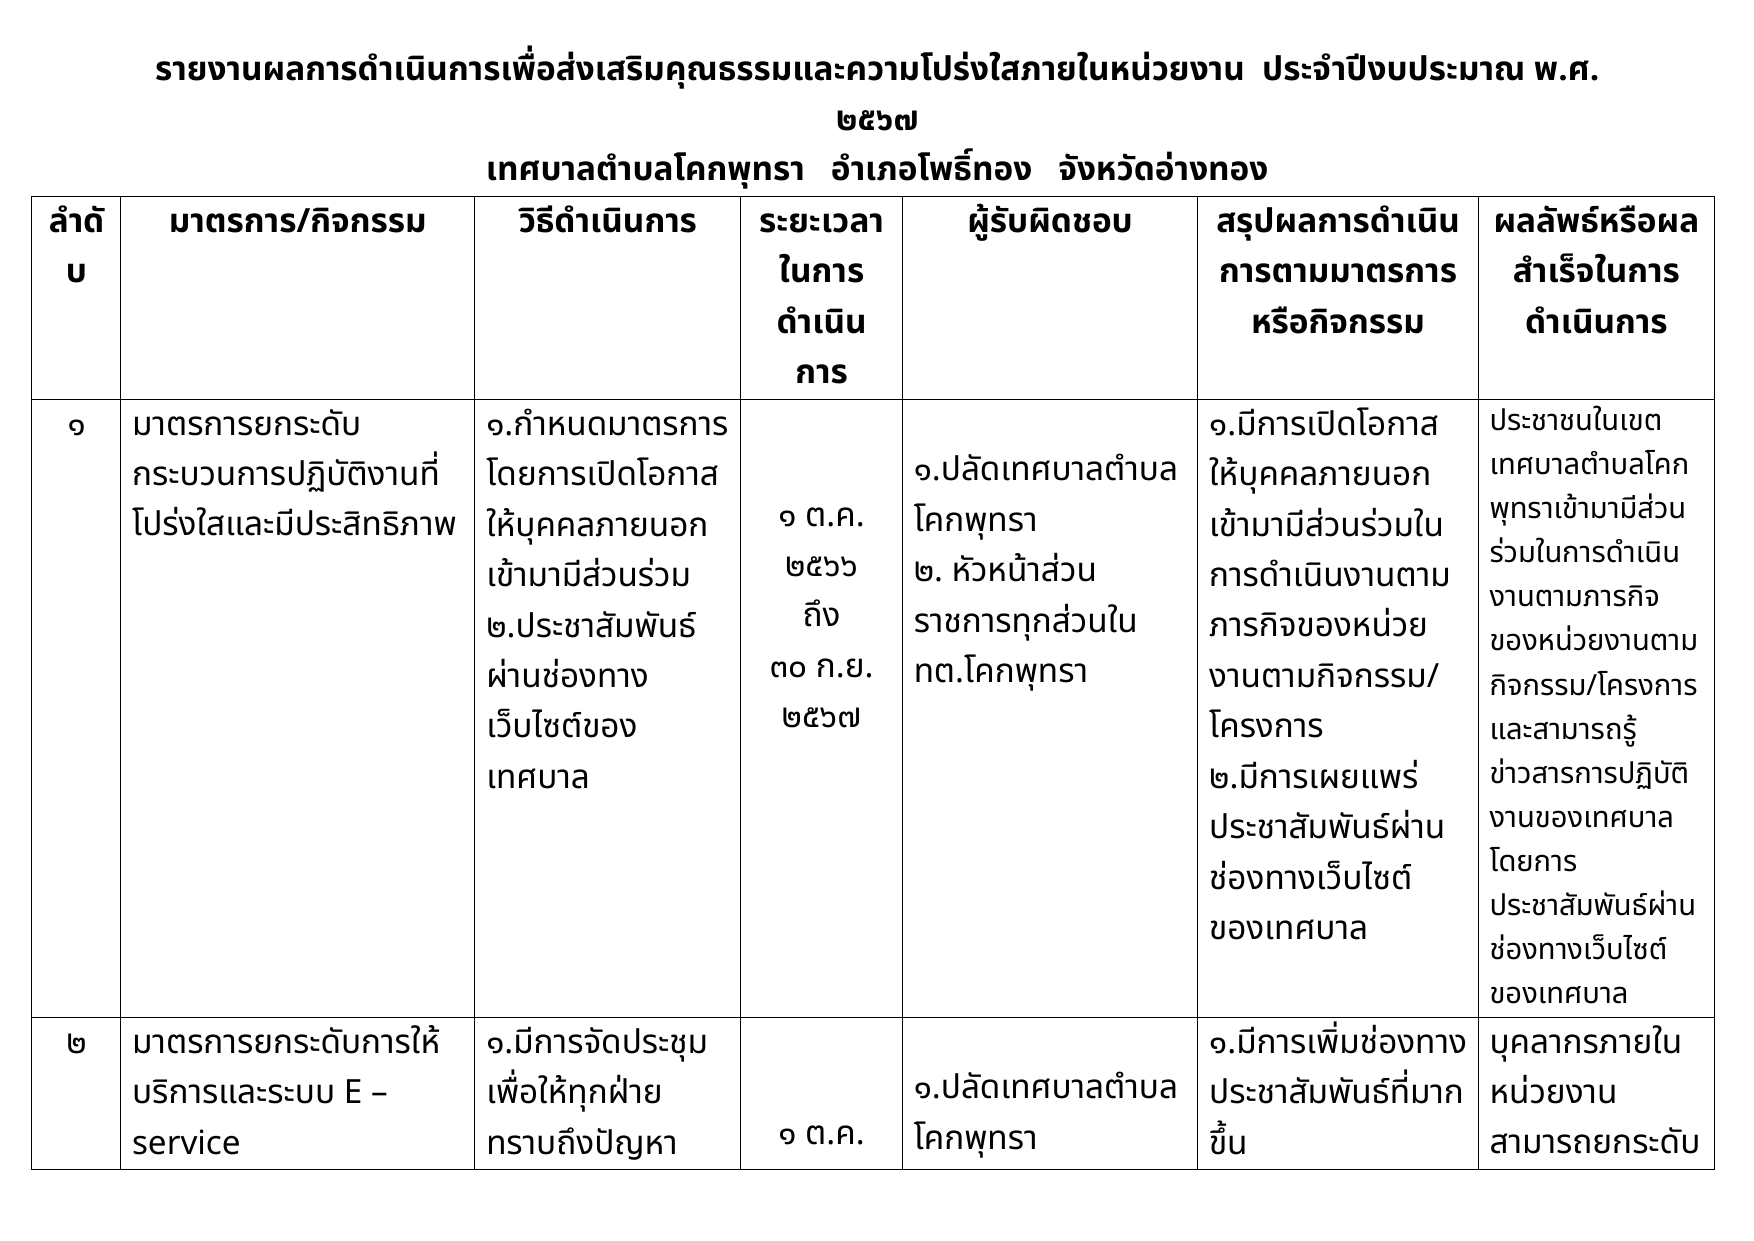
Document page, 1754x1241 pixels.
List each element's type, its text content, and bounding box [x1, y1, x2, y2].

text เทศบาลตำบลโคกพุทรา อำเภอโพธิ์ทอง จังหวัดอ่างทอง [150, 145, 1604, 196]
table_cell ๑ ต.ค. ๒๕๖๖ ถึง ๓๐ ก.ย. ๒๕๖๗ [741, 400, 902, 1017]
table_header ผู้รับผิดชอบ [903, 197, 1197, 398]
table_header สรุปผลการดำเนินการตามมาตรการหรือกิจกรรม [1198, 197, 1478, 398]
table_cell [1479, 1018, 1714, 1169]
table_cell มาตรการยกระดับกระบวนการปฏิบัติงานที่โปร่งใสและมีประสิทธิภาพ [121, 400, 474, 1017]
table_cell ๑.กำหนดมาตรการโดยการเปิดโอกาสให้บุคคลภายนอกเข้ามามีส่วนร่วม ๒.ประชาสัมพันธ์ผ่านช่องทางเว็บไซต์ของเทศบาล [475, 400, 740, 1017]
text รายงานผลการดำเนินการเพื่อส่งเสริมคุณธรรมและความโปร่งใสภายในหน่วยงาน ประจำปีงบประมาณ พ.ศ. ๒๕๖๗ [150, 44, 1604, 145]
table_header วิธีดำเนินการ [475, 197, 740, 398]
table_cell ๑.มีการเปิดโอกาสให้บุคคลภายนอกเข้ามามีส่วนร่วมในการดำเนินงานตามภารกิจของหน่วยงานตามกิจกรรม/โครงการ ๒.มีการเผยแพร่ประชาสัมพันธ์ผ่านช่องทางเว็บไซต์ของเทศบาล [1198, 400, 1478, 1017]
table_header ลำดับ [32, 197, 120, 398]
table_header ระยะเวลาในการดำเนินการ [741, 197, 902, 398]
table_cell ๑ [32, 400, 120, 1017]
table_header มาตรการ/กิจกรรม [121, 197, 474, 398]
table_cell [121, 1018, 474, 1169]
table_cell ๑.ปลัดเทศบาลตำบลโคกพุทรา ๒. หัวหน้าส่วนราชการทุกส่วนใน ทต.โคกพุทรา [903, 400, 1197, 1017]
table_cell ๒ [32, 1018, 120, 1169]
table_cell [903, 1018, 1197, 1169]
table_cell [1198, 1018, 1478, 1169]
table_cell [475, 1018, 740, 1169]
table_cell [741, 1018, 902, 1169]
table_header ผลลัพธ์หรือผลสำเร็จในการดำเนินการ [1479, 197, 1714, 398]
table_cell ประชาชนในเขตเทศบาลตำบลโคกพุทราเข้ามามีส่วนร่วมในการดำเนินงานตามภารกิจของหน่วยงานตามกิจกรรม/โครงการและสามารถรู้ข่าวสารการปฏิบัติงานของเทศบาลโดยการประชาสัมพันธ์ผ่านช่องทางเว็บไซต์ของเทศบาล [1479, 400, 1714, 1017]
